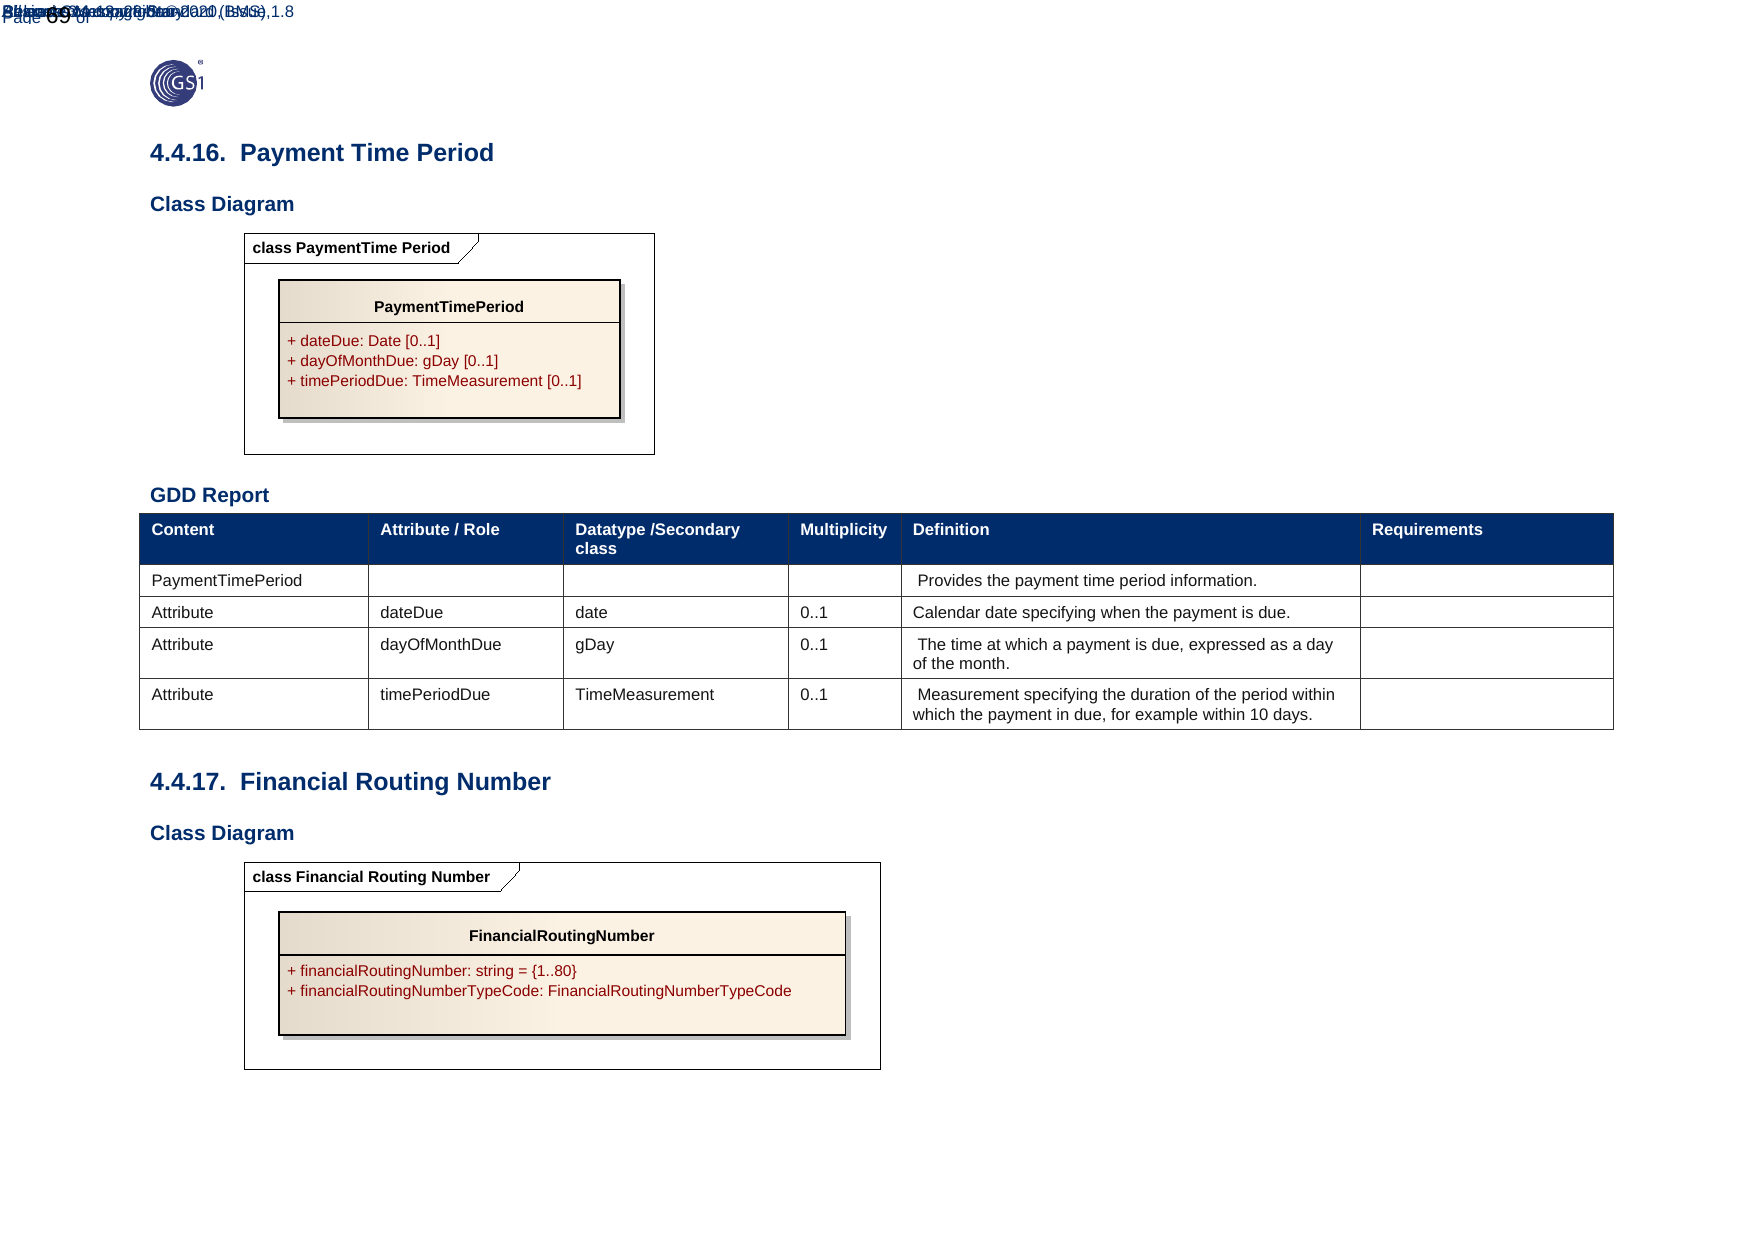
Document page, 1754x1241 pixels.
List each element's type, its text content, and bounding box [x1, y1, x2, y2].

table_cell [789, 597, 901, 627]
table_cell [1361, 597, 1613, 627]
subtitle GDD Report [150, 482, 1673, 506]
subtitle Class Diagram [150, 192, 1673, 216]
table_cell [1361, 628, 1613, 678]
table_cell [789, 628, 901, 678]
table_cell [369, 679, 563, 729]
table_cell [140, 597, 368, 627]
picture [280, 323, 619, 417]
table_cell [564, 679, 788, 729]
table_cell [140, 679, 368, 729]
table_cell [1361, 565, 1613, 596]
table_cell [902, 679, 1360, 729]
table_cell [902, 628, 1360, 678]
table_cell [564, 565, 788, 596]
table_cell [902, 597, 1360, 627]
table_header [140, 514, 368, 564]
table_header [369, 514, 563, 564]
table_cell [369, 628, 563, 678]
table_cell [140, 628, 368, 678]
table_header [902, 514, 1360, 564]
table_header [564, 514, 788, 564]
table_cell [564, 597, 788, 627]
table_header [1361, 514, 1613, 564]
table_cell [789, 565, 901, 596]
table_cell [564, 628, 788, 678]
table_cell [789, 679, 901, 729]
subtitle Financial Routing Number [150, 767, 1673, 796]
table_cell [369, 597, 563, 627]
picture [280, 913, 845, 954]
picture [280, 956, 845, 1034]
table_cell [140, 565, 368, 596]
subtitle Class Diagram [150, 821, 1673, 845]
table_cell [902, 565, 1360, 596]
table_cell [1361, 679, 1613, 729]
subtitle Payment Time Period [150, 138, 1673, 167]
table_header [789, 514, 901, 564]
picture [280, 281, 619, 322]
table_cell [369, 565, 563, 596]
